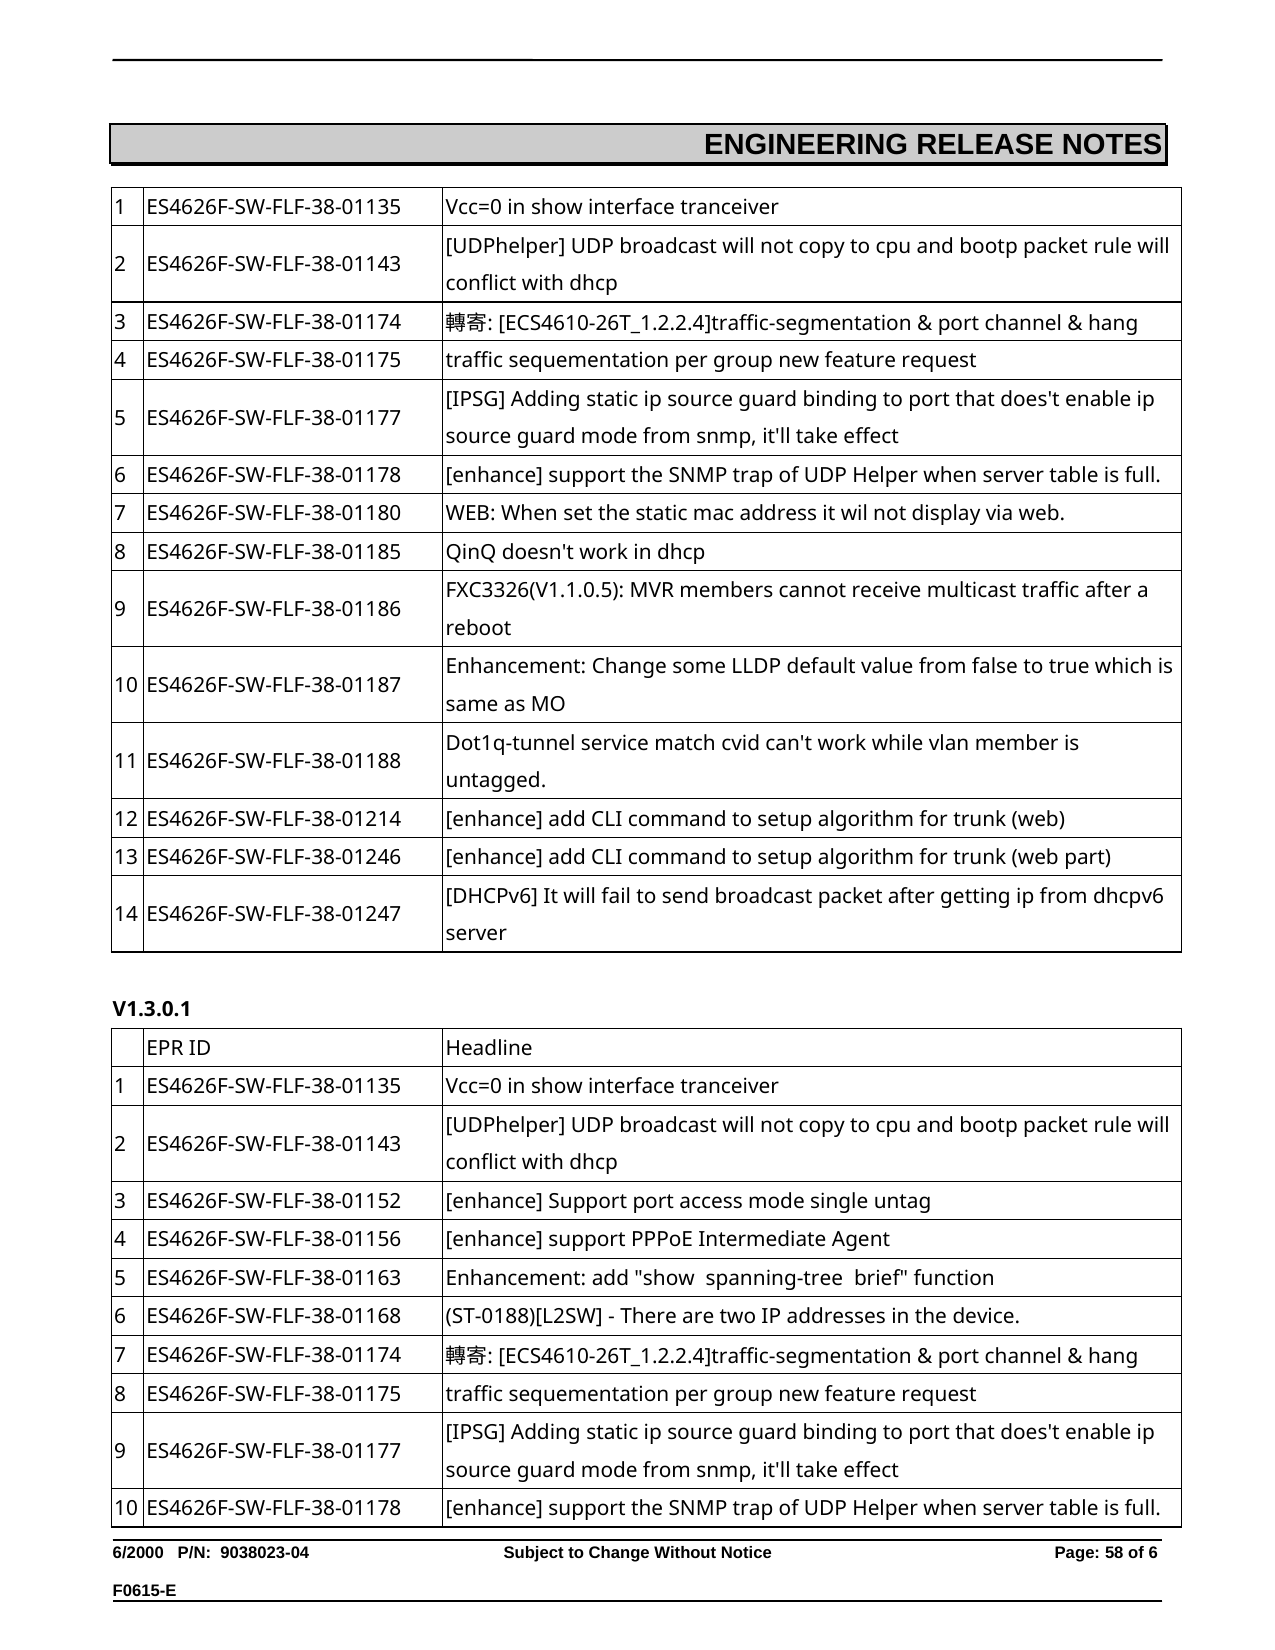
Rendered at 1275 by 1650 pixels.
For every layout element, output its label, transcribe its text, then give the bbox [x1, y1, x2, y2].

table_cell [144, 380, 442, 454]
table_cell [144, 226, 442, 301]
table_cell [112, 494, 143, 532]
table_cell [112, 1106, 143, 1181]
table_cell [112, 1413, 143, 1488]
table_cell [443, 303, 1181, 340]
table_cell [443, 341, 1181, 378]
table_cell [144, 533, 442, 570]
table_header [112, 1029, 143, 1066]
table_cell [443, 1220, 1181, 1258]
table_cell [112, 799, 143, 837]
text V1.3.0.1 [112, 990, 1162, 1027]
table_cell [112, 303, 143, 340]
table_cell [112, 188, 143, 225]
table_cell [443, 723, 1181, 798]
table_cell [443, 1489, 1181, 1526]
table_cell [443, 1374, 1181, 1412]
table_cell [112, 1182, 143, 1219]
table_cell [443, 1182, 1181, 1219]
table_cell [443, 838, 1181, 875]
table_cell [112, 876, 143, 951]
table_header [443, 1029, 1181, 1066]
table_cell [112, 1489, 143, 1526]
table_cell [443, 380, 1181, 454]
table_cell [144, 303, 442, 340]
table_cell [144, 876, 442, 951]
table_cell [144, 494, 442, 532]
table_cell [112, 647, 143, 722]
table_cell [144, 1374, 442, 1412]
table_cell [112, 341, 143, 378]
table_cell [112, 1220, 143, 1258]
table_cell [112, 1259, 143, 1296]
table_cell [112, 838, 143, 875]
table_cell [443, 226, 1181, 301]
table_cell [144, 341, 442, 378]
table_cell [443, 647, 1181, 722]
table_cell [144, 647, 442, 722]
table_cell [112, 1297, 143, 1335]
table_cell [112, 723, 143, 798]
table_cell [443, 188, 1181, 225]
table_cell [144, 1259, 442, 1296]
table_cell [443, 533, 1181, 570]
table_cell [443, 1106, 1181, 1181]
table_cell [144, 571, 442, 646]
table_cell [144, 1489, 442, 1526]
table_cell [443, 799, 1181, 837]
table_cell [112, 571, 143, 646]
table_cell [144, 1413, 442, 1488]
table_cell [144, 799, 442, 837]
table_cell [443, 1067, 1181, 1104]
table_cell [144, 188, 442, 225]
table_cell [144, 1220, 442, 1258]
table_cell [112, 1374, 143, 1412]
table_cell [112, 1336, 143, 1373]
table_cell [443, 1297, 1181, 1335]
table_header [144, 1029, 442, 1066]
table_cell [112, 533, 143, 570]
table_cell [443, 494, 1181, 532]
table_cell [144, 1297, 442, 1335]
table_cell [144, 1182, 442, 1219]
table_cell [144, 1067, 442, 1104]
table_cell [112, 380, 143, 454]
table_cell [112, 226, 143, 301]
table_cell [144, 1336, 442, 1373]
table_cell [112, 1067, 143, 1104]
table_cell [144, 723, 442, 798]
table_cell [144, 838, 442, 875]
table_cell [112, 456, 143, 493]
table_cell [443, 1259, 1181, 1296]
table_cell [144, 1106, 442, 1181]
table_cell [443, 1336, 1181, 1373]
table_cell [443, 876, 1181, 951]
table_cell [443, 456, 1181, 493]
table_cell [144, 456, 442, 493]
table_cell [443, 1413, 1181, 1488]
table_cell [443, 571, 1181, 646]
